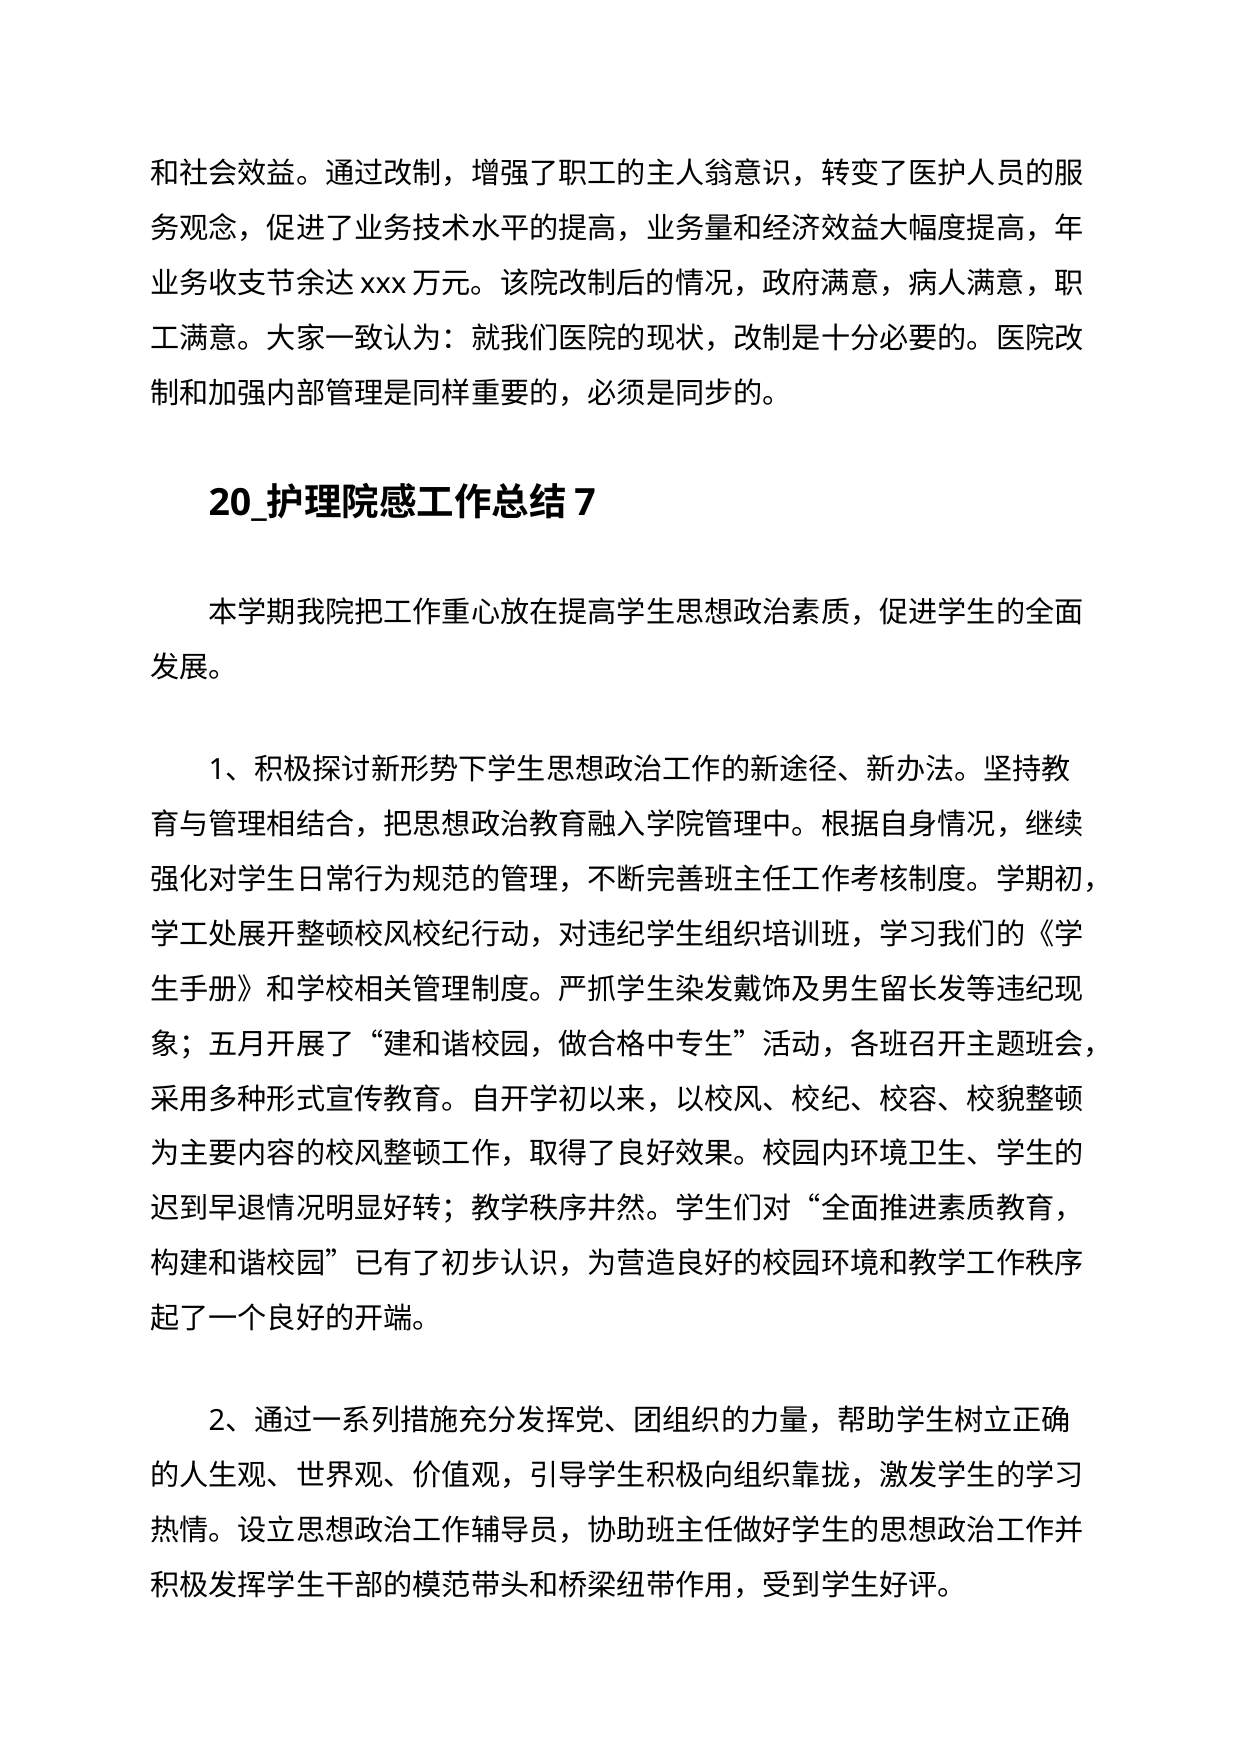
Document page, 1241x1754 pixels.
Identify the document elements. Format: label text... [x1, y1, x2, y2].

text 本学期我院把工作重心放在提高学生思想政治素质，促进学生的全面发展。 [150, 589, 1090, 686]
text 20_护理院感工作总结7 [150, 471, 1090, 526]
text 2、通过一系列措施充分发挥党、团组织的力量，帮助学生树立正确的人生观、世界观、价值观，引导学生积极向组织靠拢，激发学生的学习热情。设立思想政治工作辅导员，协助班主任做好学生的思想政治工作并积极发挥学生干部的模范带头和桥梁纽带作用，受到学生好评。 [150, 1397, 1090, 1604]
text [150, 150, 1090, 412]
text 1、积极探讨新形势下学生思想政治工作的新途径、新办法。坚持教育与管理相结合，把思想政治教育融入学院管理中。根据自身情况，继续强化对学生日常行为规范的管理，不断完善班主任工作考核制度。学期初，学工处展开整顿校风校纪行动，对违纪学生组织培训班，学习我们的《学生手册》和学校相关管理制度。严抓学生染发戴饰及男生留长发等违纪现象；五月开展了“建和谐校园，做合格中专生”活动，各班召开主题班会，采用多种形式宣传教育。自开学初以来，以校风、校纪、校容、校貌整顿为主要内容的校风整顿工作，取得了良好效果。校园内环境卫生、学生的迟到早退情况明显好转；教学秩序井然。学生们对“全面推进素质教育，构建和谐校园”已有了初步认识，为营造良好的校园环境和教学工作秩序起了一个良好的开端。 [150, 746, 1090, 1337]
